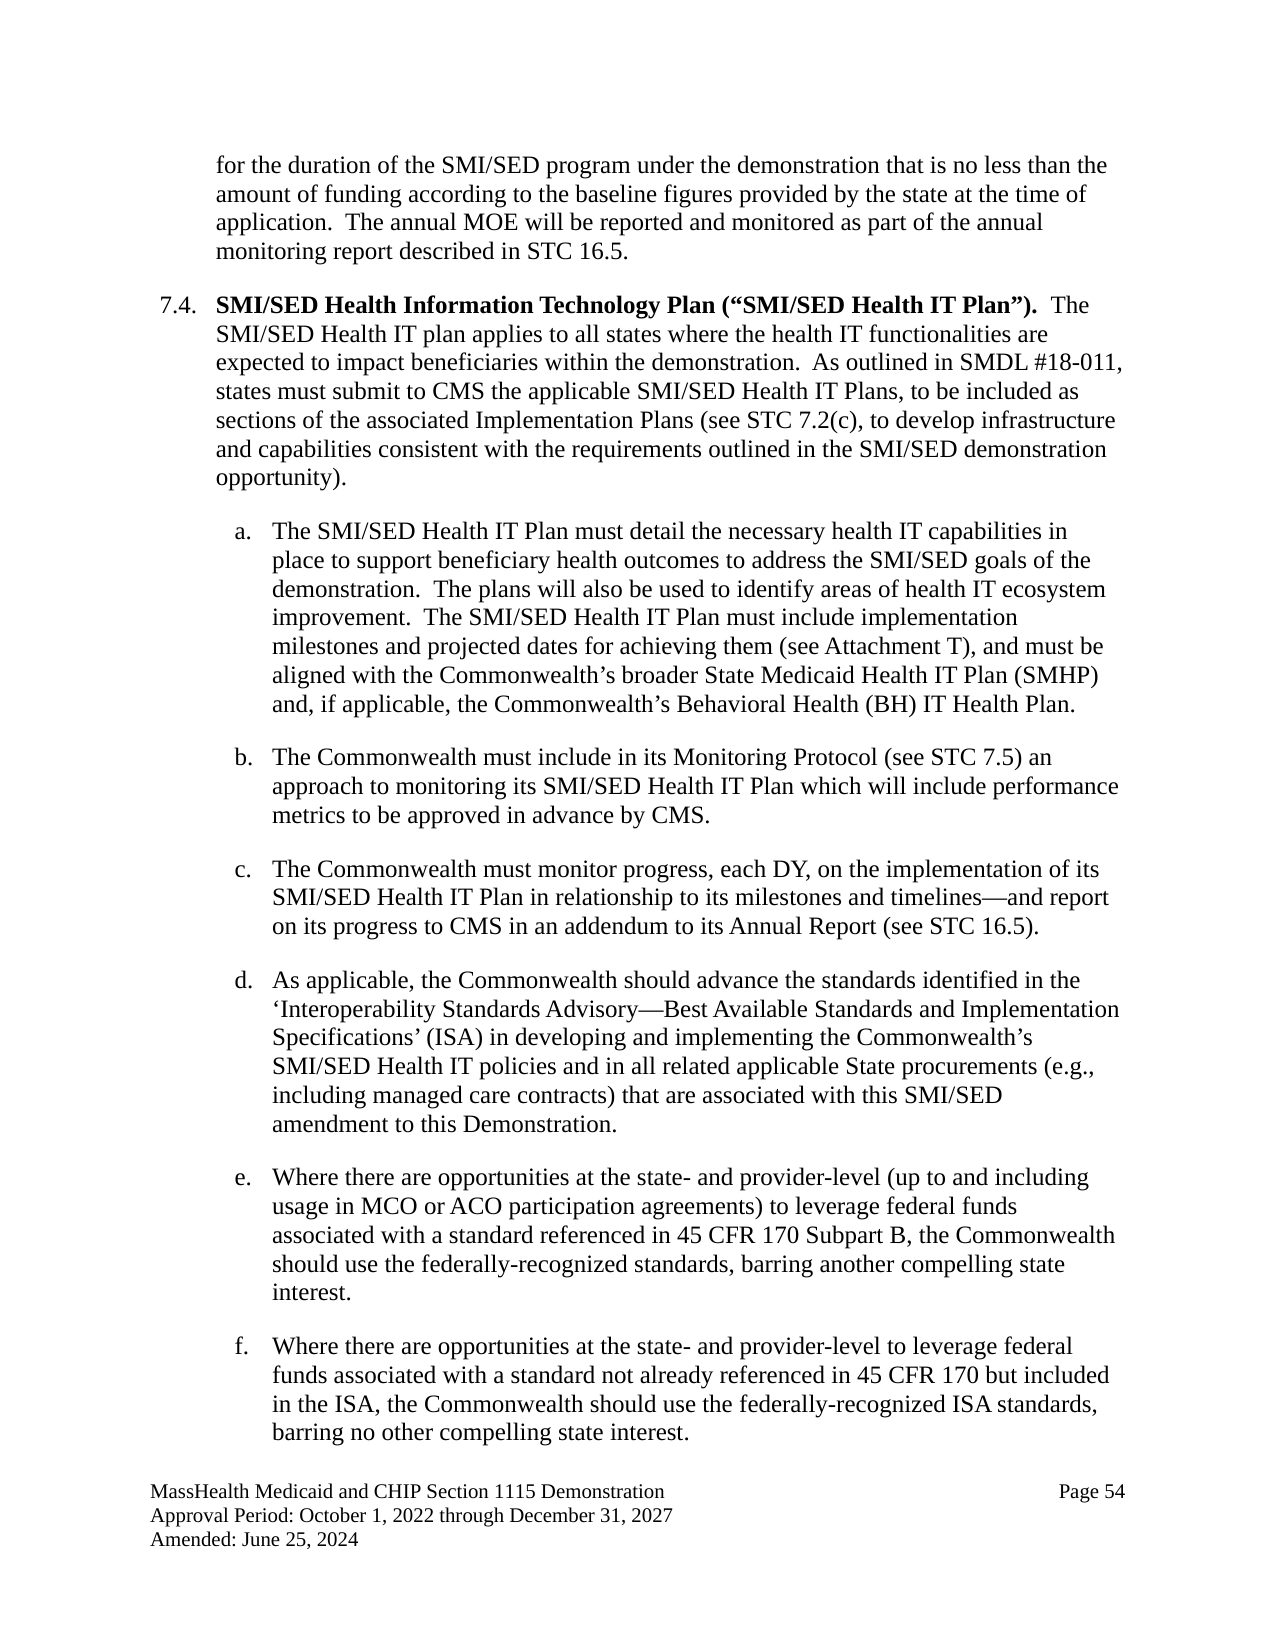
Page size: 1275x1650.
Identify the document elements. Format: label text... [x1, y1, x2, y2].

list SMI/SED Health Information Technology Plan (“SMI/SED Health IT Plan”). The SMI/SED Health IT plan applies to all states where the health IT functionalities are expected to impact beneficiaries within the demonstration. As outlined in SMDL #18-011, states must submit to CMS the applicable SMI/SED Health IT Plans, to be included as sections of the associated Implementation Plans (see STC 7.2(c), to develop infrastructure and capabilities consistent with the requirements outlined in the SMI/SED demonstration opportunity). [197, 290, 1125, 491]
list The Commonwealth must include in its Monitoring Protocol (see STC 7.5) an approach to monitoring its SMI/SED Health IT Plan which will include performance metrics to be approved in advance by CMS. [234, 742, 1125, 829]
list As applicable, the Commonwealth should advance the standards identified in the ‘Interoperability Standards Advisory—Best Available Standards and Implementation Specifications’ (ISA) in developing and implementing the Commonwealth’s SMI/SED Health IT policies and in all related applicable State procurements (e.g., including managed care contracts) that are associated with this SMI/SED amendment to this Demonstration. [234, 965, 1125, 1137]
list Where there are opportunities at the state- and provider-level to leverage federal funds associated with a standard not already referenced in 45 CFR 170 but included in the ISA, the Commonwealth should use the federally-recognized ISA standards, barring no other compelling state interest. [234, 1331, 1125, 1446]
list Where there are opportunities at the state- and provider-level (up to and including usage in MCO or ACO participation agreements) to leverage federal funds associated with a standard referenced in 45 CFR 170 Subpart B, the Commonwealth should use the federally-recognized standards, barring another compelling state interest. [234, 1162, 1125, 1306]
list The Commonwealth must monitor progress, each DY, on the implementation of its SMI/SED Health IT Plan in relationship to its milestones and timelines—and report on its progress to CMS in an addendum to its Annual Report (see STC 16.5). [234, 854, 1125, 940]
list The SMI/SED Health IT Plan must detail the necessary health IT capabilities in place to support beneficiary health outcomes to address the SMI/SED goals of the demonstration. The plans will also be used to identify areas of health IT ecosystem improvement. The SMI/SED Health IT Plan must include implementation milestones and projected dates for achieving them (see Attachment T), and must be aligned with the Commonwealth’s broader State Medicaid Health IT Plan (SMHP) and, if applicable, the Commonwealth’s Behavioral Health (BH) IT Health Plan. [234, 516, 1125, 717]
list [197, 150, 1125, 265]
